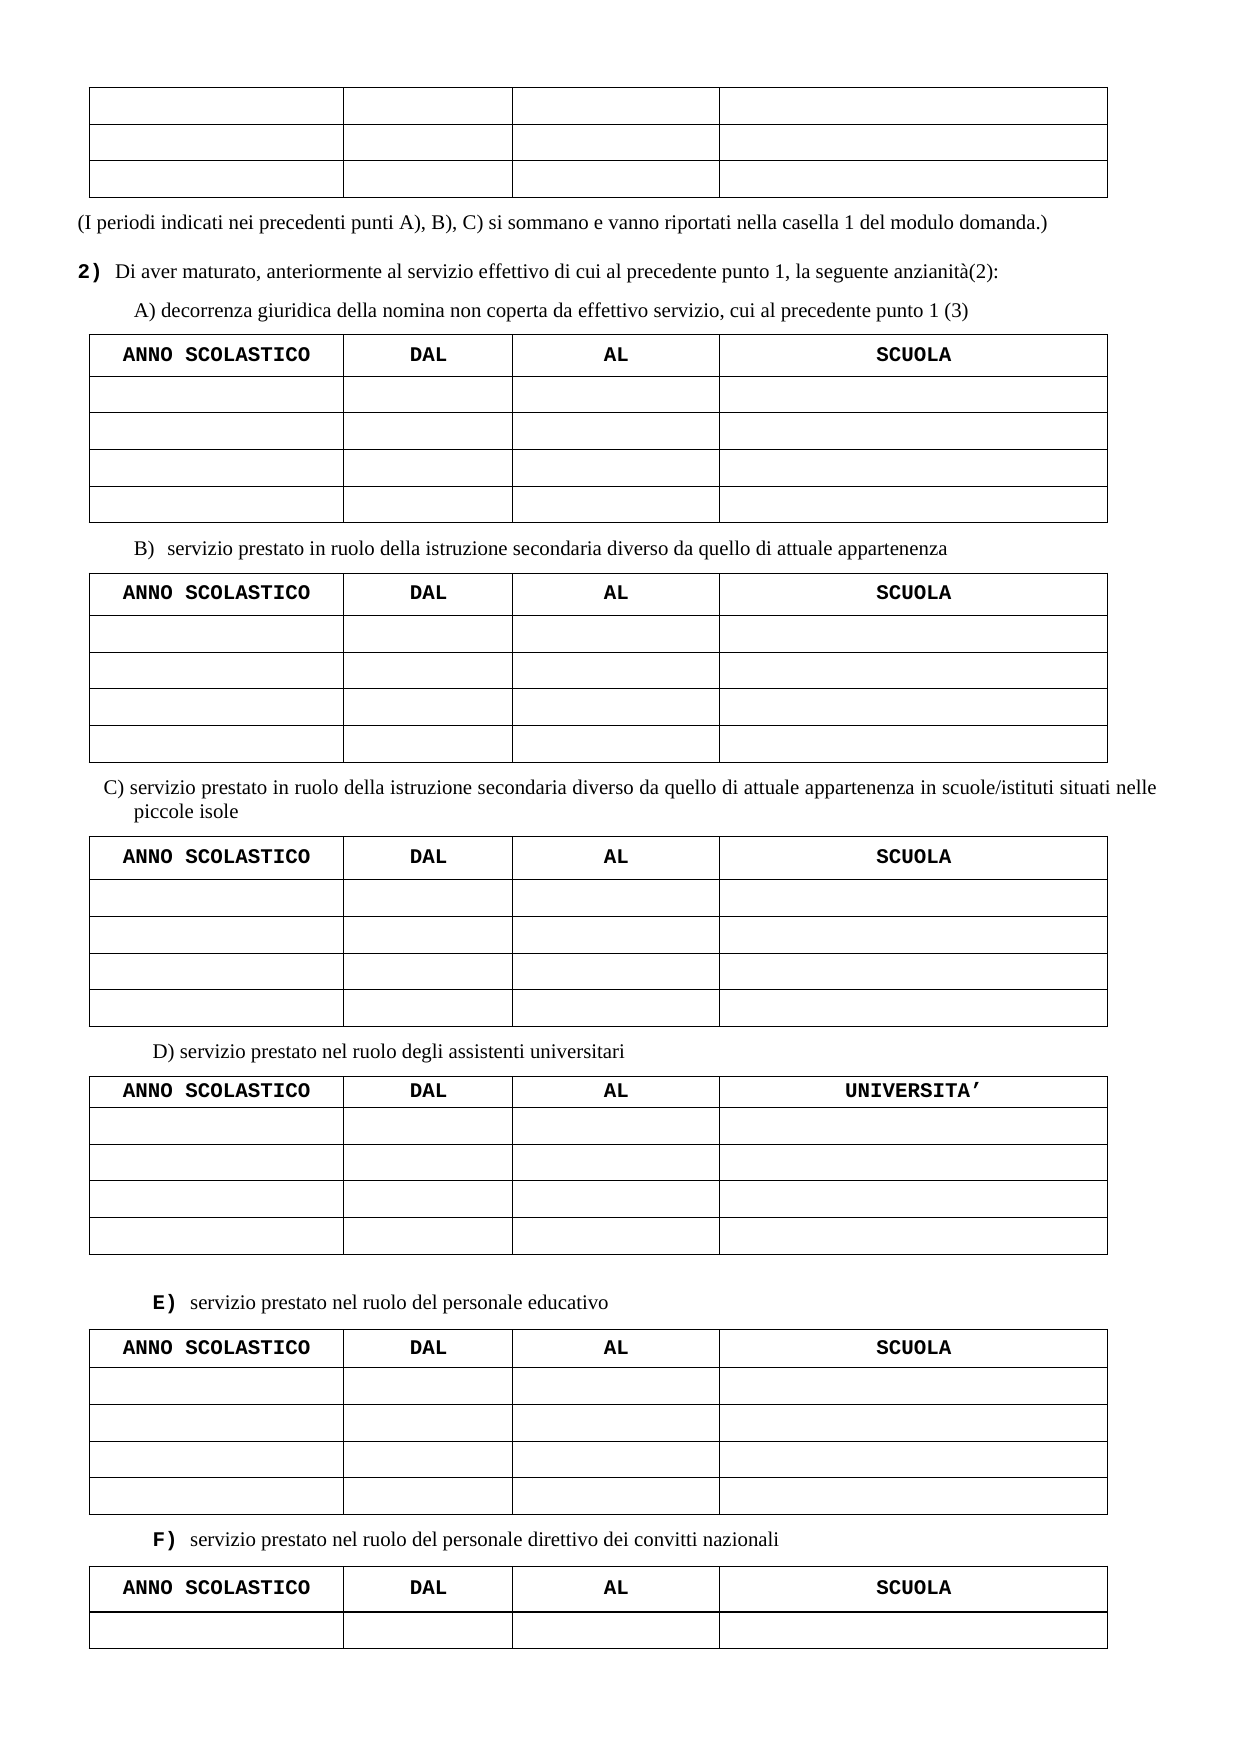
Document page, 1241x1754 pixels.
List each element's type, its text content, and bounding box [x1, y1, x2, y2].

table_cell [720, 487, 1107, 522]
table_cell [720, 954, 1107, 989]
table_header UNIVERSITA’ [720, 1077, 1107, 1107]
table_cell [90, 880, 343, 916]
table_cell [90, 954, 343, 989]
table_cell [513, 1218, 719, 1254]
table_header AL [513, 574, 719, 615]
table_header AL [513, 1077, 719, 1107]
table_cell [90, 689, 343, 725]
table_header SCUOLA [720, 335, 1107, 376]
table_cell [90, 1108, 343, 1144]
table_cell [513, 726, 719, 762]
table_cell [344, 450, 512, 486]
table_cell [344, 377, 512, 412]
table_cell [344, 413, 512, 449]
table_cell [720, 880, 1107, 916]
table_cell [90, 487, 343, 522]
table_cell [720, 1405, 1107, 1441]
table_cell [513, 1145, 719, 1180]
table_cell [90, 616, 343, 652]
table_cell [344, 1218, 512, 1254]
table_cell [90, 653, 343, 688]
table_header DAL [344, 574, 512, 615]
table_cell [720, 1181, 1107, 1217]
table_cell [344, 487, 512, 522]
table_cell [90, 1442, 343, 1477]
table_header ANNO SCOLASTICO [90, 1567, 343, 1611]
table_cell [513, 125, 719, 160]
table_cell [513, 1108, 719, 1144]
table_cell [513, 487, 719, 522]
table_cell [513, 689, 719, 725]
table_cell [720, 616, 1107, 652]
table_cell [720, 450, 1107, 486]
table_cell [90, 1368, 343, 1404]
text B) servizio prestato in ruolo della istruzione secondaria diverso da quello di attuale appartenenza [77, 536, 1158, 560]
table_cell [90, 88, 343, 123]
table_cell [720, 1613, 1107, 1648]
table_cell [513, 1613, 719, 1648]
table_cell [513, 1442, 719, 1477]
table_cell [90, 1145, 343, 1180]
text E) servizio prestato nel ruolo del personale educativo [77, 1290, 1158, 1316]
table_cell [90, 1181, 343, 1217]
table_header SCUOLA [720, 1330, 1107, 1367]
table_cell [90, 990, 343, 1026]
table_cell [720, 125, 1107, 160]
table_cell [513, 880, 719, 916]
table_cell [90, 726, 343, 762]
table_header ANNO SCOLASTICO [90, 837, 343, 879]
table_header DAL [344, 335, 512, 376]
table_cell [90, 450, 343, 486]
table_cell [720, 377, 1107, 412]
text 2) Di aver maturato, anteriormente al servizio effettivo di cui al precedente punto 1, la seguente anzianità(2): [77, 259, 1158, 285]
table_cell [720, 917, 1107, 953]
table_cell [720, 161, 1107, 197]
table_cell [513, 653, 719, 688]
table_header DAL [344, 1330, 512, 1367]
table_cell [344, 917, 512, 953]
table_cell [720, 1108, 1107, 1144]
table_header ANNO SCOLASTICO [90, 335, 343, 376]
table_cell [720, 88, 1107, 123]
table_header ANNO SCOLASTICO [90, 1077, 343, 1107]
table_cell [720, 1145, 1107, 1180]
table_cell [513, 413, 719, 449]
text F) servizio prestato nel ruolo del personale direttivo dei convitti nazionali [77, 1527, 1158, 1553]
table_cell [344, 1478, 512, 1514]
table_cell [344, 1181, 512, 1217]
table_cell [344, 954, 512, 989]
text (I periodi indicati nei precedenti punti A), B), C) si sommano e vanno riportati nella casella 1 del modulo domanda.) [77, 210, 1158, 234]
table_cell [344, 616, 512, 652]
table_header SCUOLA [720, 837, 1107, 879]
table_cell [513, 1181, 719, 1217]
table_cell [720, 689, 1107, 725]
table_cell [344, 1613, 512, 1648]
table_header AL [513, 1567, 719, 1611]
table_cell [720, 726, 1107, 762]
table_cell [90, 1478, 343, 1514]
table_cell [513, 616, 719, 652]
table_cell [344, 1405, 512, 1441]
table_header DAL [344, 837, 512, 879]
table_cell [344, 161, 512, 197]
table_header AL [513, 1330, 719, 1367]
table_header SCUOLA [720, 574, 1107, 615]
table_cell [513, 1405, 719, 1441]
table_cell [720, 653, 1107, 688]
table_header AL [513, 837, 719, 879]
table_cell [720, 1478, 1107, 1514]
table_cell [90, 413, 343, 449]
table_cell [720, 1218, 1107, 1254]
table_cell [90, 917, 343, 953]
table_cell [344, 88, 512, 123]
table_cell [720, 1442, 1107, 1477]
text A) decorrenza giuridica della nomina non coperta da effettivo servizio, cui al precedente punto 1 (3) [134, 298, 1158, 322]
table_cell [513, 377, 719, 412]
table_cell [344, 1442, 512, 1477]
table_cell [720, 413, 1107, 449]
table_cell [90, 161, 343, 197]
table_cell [513, 954, 719, 989]
table_cell [513, 1368, 719, 1404]
table_header ANNO SCOLASTICO [90, 574, 343, 615]
table_cell [90, 377, 343, 412]
table_cell [90, 1613, 343, 1648]
table_cell [344, 880, 512, 916]
table_cell [344, 125, 512, 160]
table_cell [720, 990, 1107, 1026]
table_cell [344, 1368, 512, 1404]
table_cell [344, 1108, 512, 1144]
table_cell [344, 653, 512, 688]
table_cell [513, 917, 719, 953]
table_cell [344, 990, 512, 1026]
table_cell [90, 1218, 343, 1254]
table_header DAL [344, 1567, 512, 1611]
table_header ANNO SCOLASTICO [90, 1330, 343, 1367]
table_cell [90, 125, 343, 160]
table_cell [513, 450, 719, 486]
table_cell [513, 1478, 719, 1514]
table_cell [344, 1145, 512, 1180]
table_cell [513, 990, 719, 1026]
table_cell [513, 88, 719, 123]
table_header DAL [344, 1077, 512, 1107]
text D) servizio prestato nel ruolo degli assistenti universitari [77, 1039, 1158, 1063]
table_header SCUOLA [720, 1567, 1107, 1611]
text C) servizio prestato in ruolo della istruzione secondaria diverso da quello di attuale appartenenza in scuole/istituti situati nelle piccole isole [77, 775, 1158, 823]
table_cell [90, 1405, 343, 1441]
table_cell [344, 689, 512, 725]
table_cell [720, 1368, 1107, 1404]
table_cell [344, 726, 512, 762]
table_header AL [513, 335, 719, 376]
table_cell [513, 161, 719, 197]
